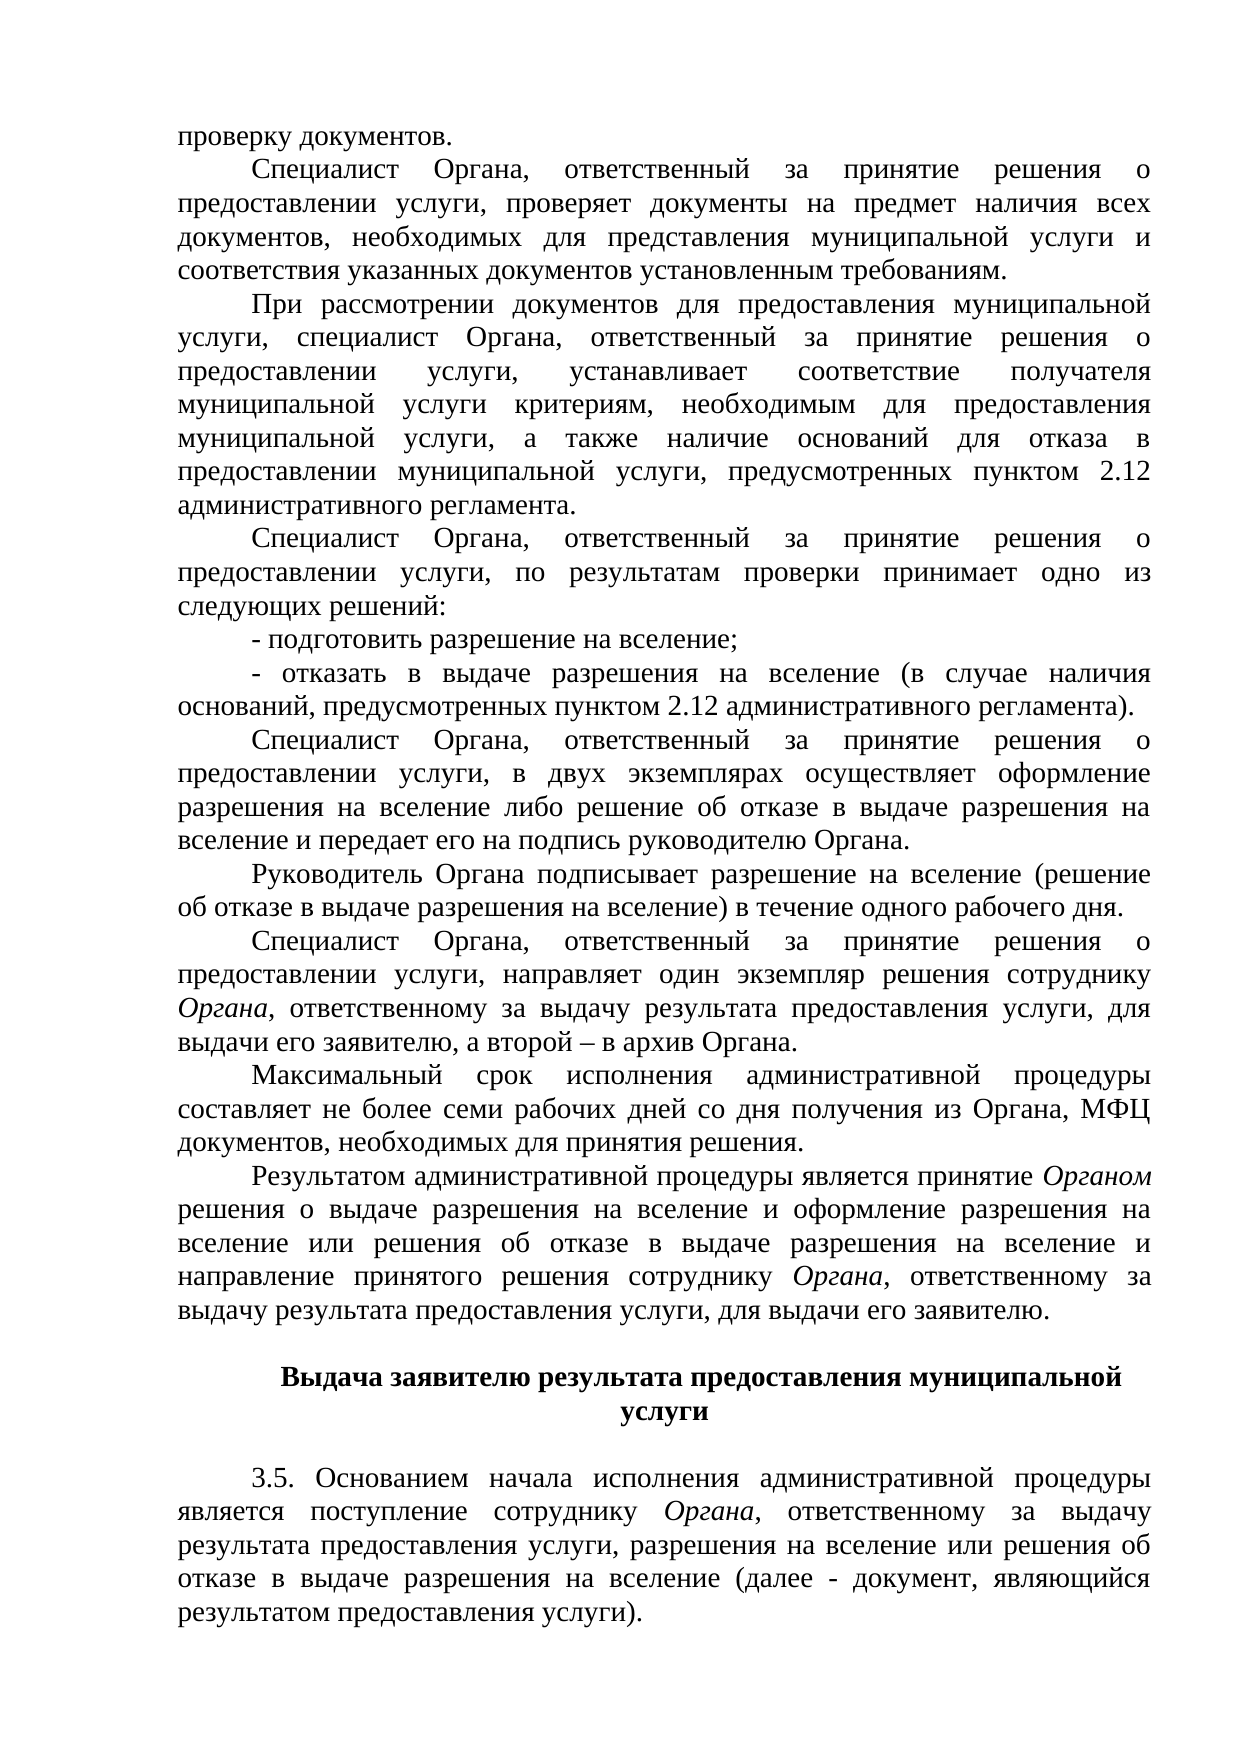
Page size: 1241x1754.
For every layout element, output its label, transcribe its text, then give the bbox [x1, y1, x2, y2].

text - отказать в выдаче разрешения на вселение (в случае наличия оснований, предусмотренных пунктом 2.12 административного регламента). [177, 655, 1152, 722]
text Специалист Органа, ответственный за принятие решения о предоставлении услуги, направляет один экземпляр решения сотруднику Органа, ответственному за выдачу результата предоставления услуги, для выдачи его заявителю, а второй – в архив Органа. [177, 923, 1152, 1057]
text Результатом административной процедуры является принятие Органом решения о выдаче разрешения на вселение и оформление разрешения на вселение или решения об отказе в выдаче разрешения на вселение и направление принятого решения сотруднику Органа, ответственному за выдачу результата предоставления услуги, для выдачи его заявителю. [177, 1158, 1152, 1326]
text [177, 118, 1152, 152]
text Максимальный срок исполнения административной процедуры составляет не более семи рабочих дней со дня получения из Органа, МФЦ документов, необходимых для принятия решения. [177, 1057, 1152, 1158]
text Руководитель Органа подписывает разрешение на вселение (решение об отказе в выдаче разрешения на вселение) в течение одного рабочего дня. [177, 856, 1152, 923]
text Специалист Органа, ответственный за принятие решения о предоставлении услуги, проверяет документы на предмет наличия всех документов, необходимых для представления муниципальной услуги и соответствия указанных документов установленным требованиям. [177, 152, 1152, 286]
text Выдача заявителю результата предоставления муниципальной услуги [177, 1359, 1152, 1426]
text Специалист Органа, ответственный за принятие решения о предоставлении услуги, в двух экземплярах осуществляет оформление разрешения на вселение либо решение об отказе в выдаче разрешения на вселение и передает его на подпись руководителю Органа. [177, 722, 1152, 856]
text 3.5. Основанием начала исполнения административной процедуры является поступление сотруднику Органа, ответственному за выдачу результата предоставления услуги, разрешения на вселение или решения об отказе в выдаче разрешения на вселение (далее - документ, являющийся результатом предоставления услуги). [177, 1460, 1152, 1627]
text - подготовить разрешение на вселение; [177, 621, 1152, 655]
text Специалист Органа, ответственный за принятие решения о предоставлении услуги, по результатам проверки принимает одно из следующих решений: [177, 521, 1152, 621]
text При рассмотрении документов для предоставления муниципальной услуги, специалист Органа, ответственный за принятие решения о предоставлении услуги, устанавливает соответствие получателя муниципальной услуги критериям, необходимым для предоставления муниципальной услуги, а также наличие оснований для отказа в предоставлении муниципальной услуги, предусмотренных пунктом 2.12 административного регламента. [177, 286, 1152, 521]
